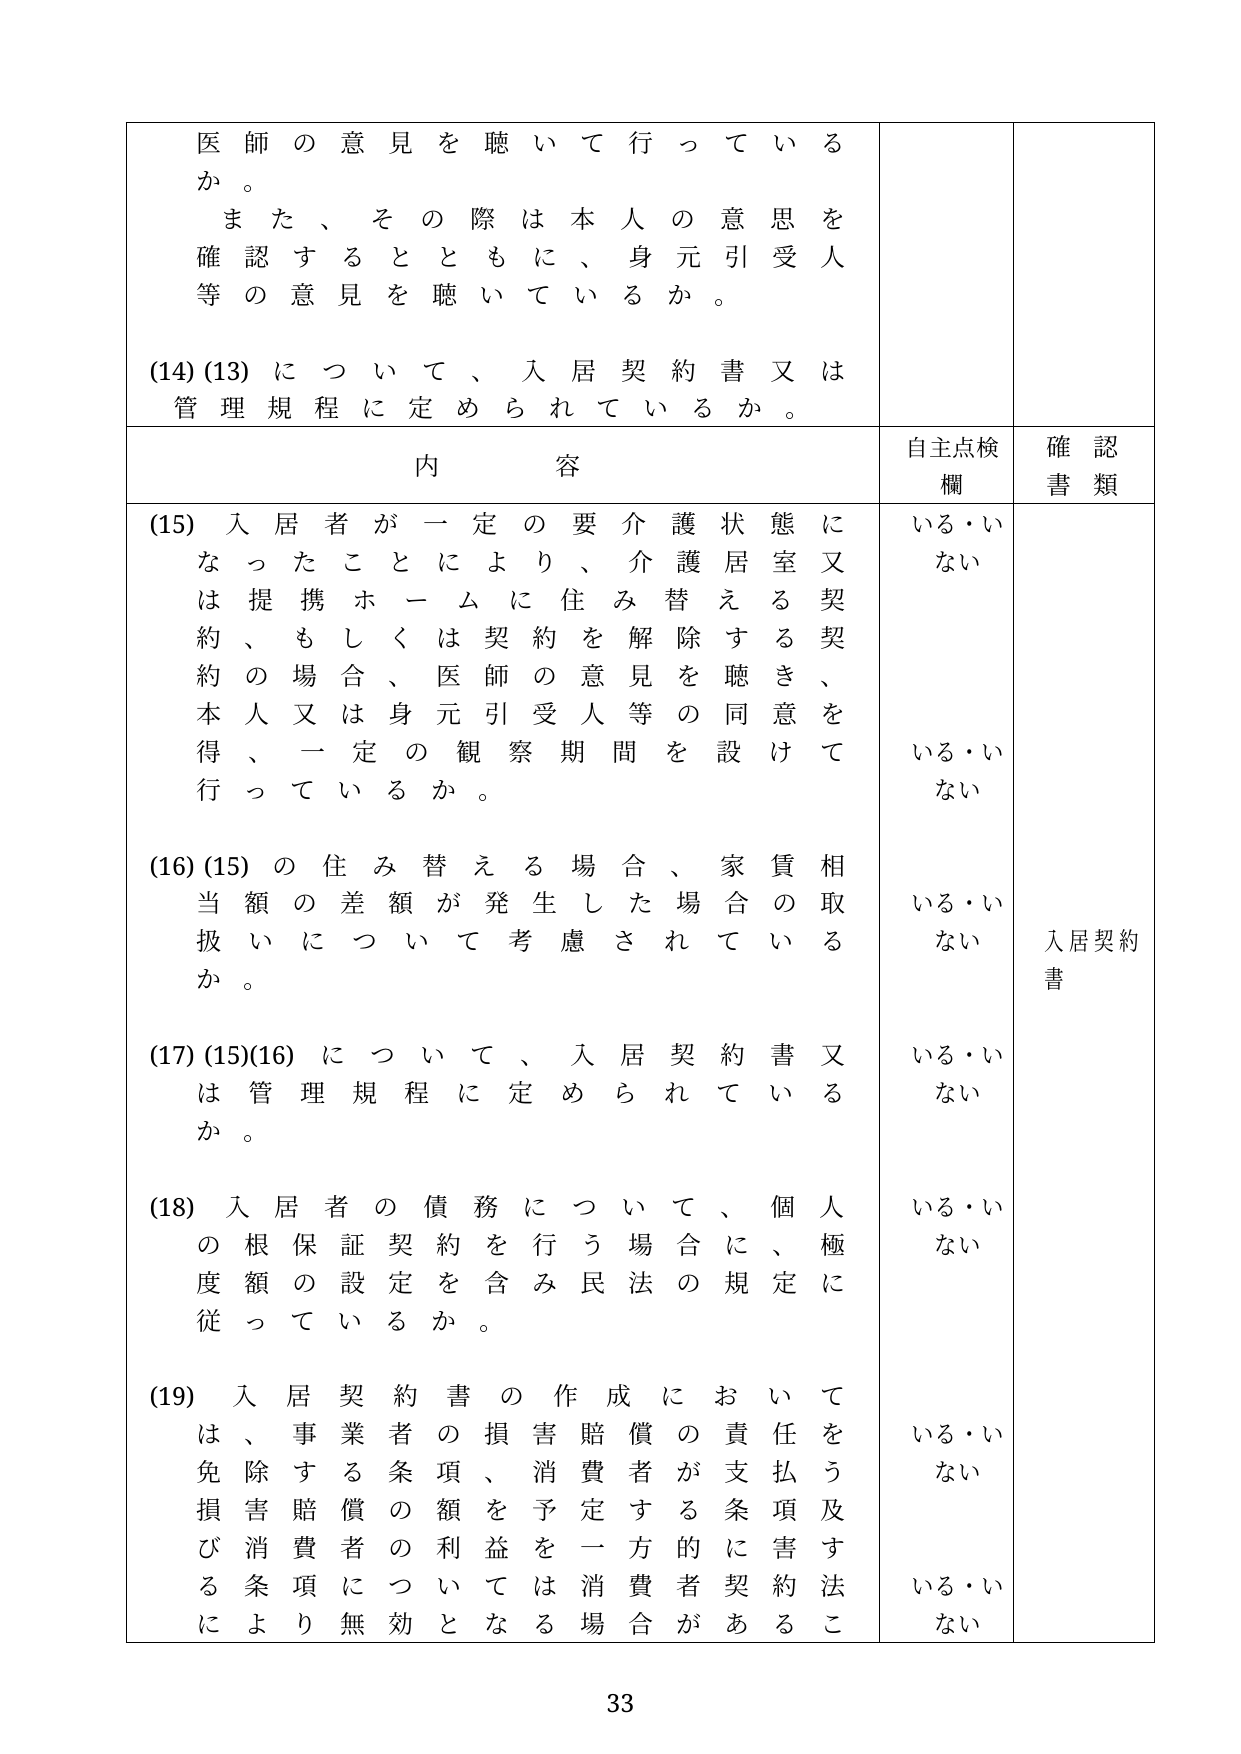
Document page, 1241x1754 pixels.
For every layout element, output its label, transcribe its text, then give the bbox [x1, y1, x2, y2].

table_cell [880, 123, 1013, 426]
table_cell 内 容 [127, 427, 879, 503]
table_cell [1014, 123, 1154, 426]
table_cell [127, 123, 879, 426]
table_cell 確認書類 [1014, 427, 1154, 503]
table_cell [127, 504, 879, 1642]
table_cell 入居契約書 パンフレット [1014, 504, 1154, 1642]
table_cell 自主点検欄 [880, 427, 1013, 503]
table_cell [880, 504, 1013, 1642]
